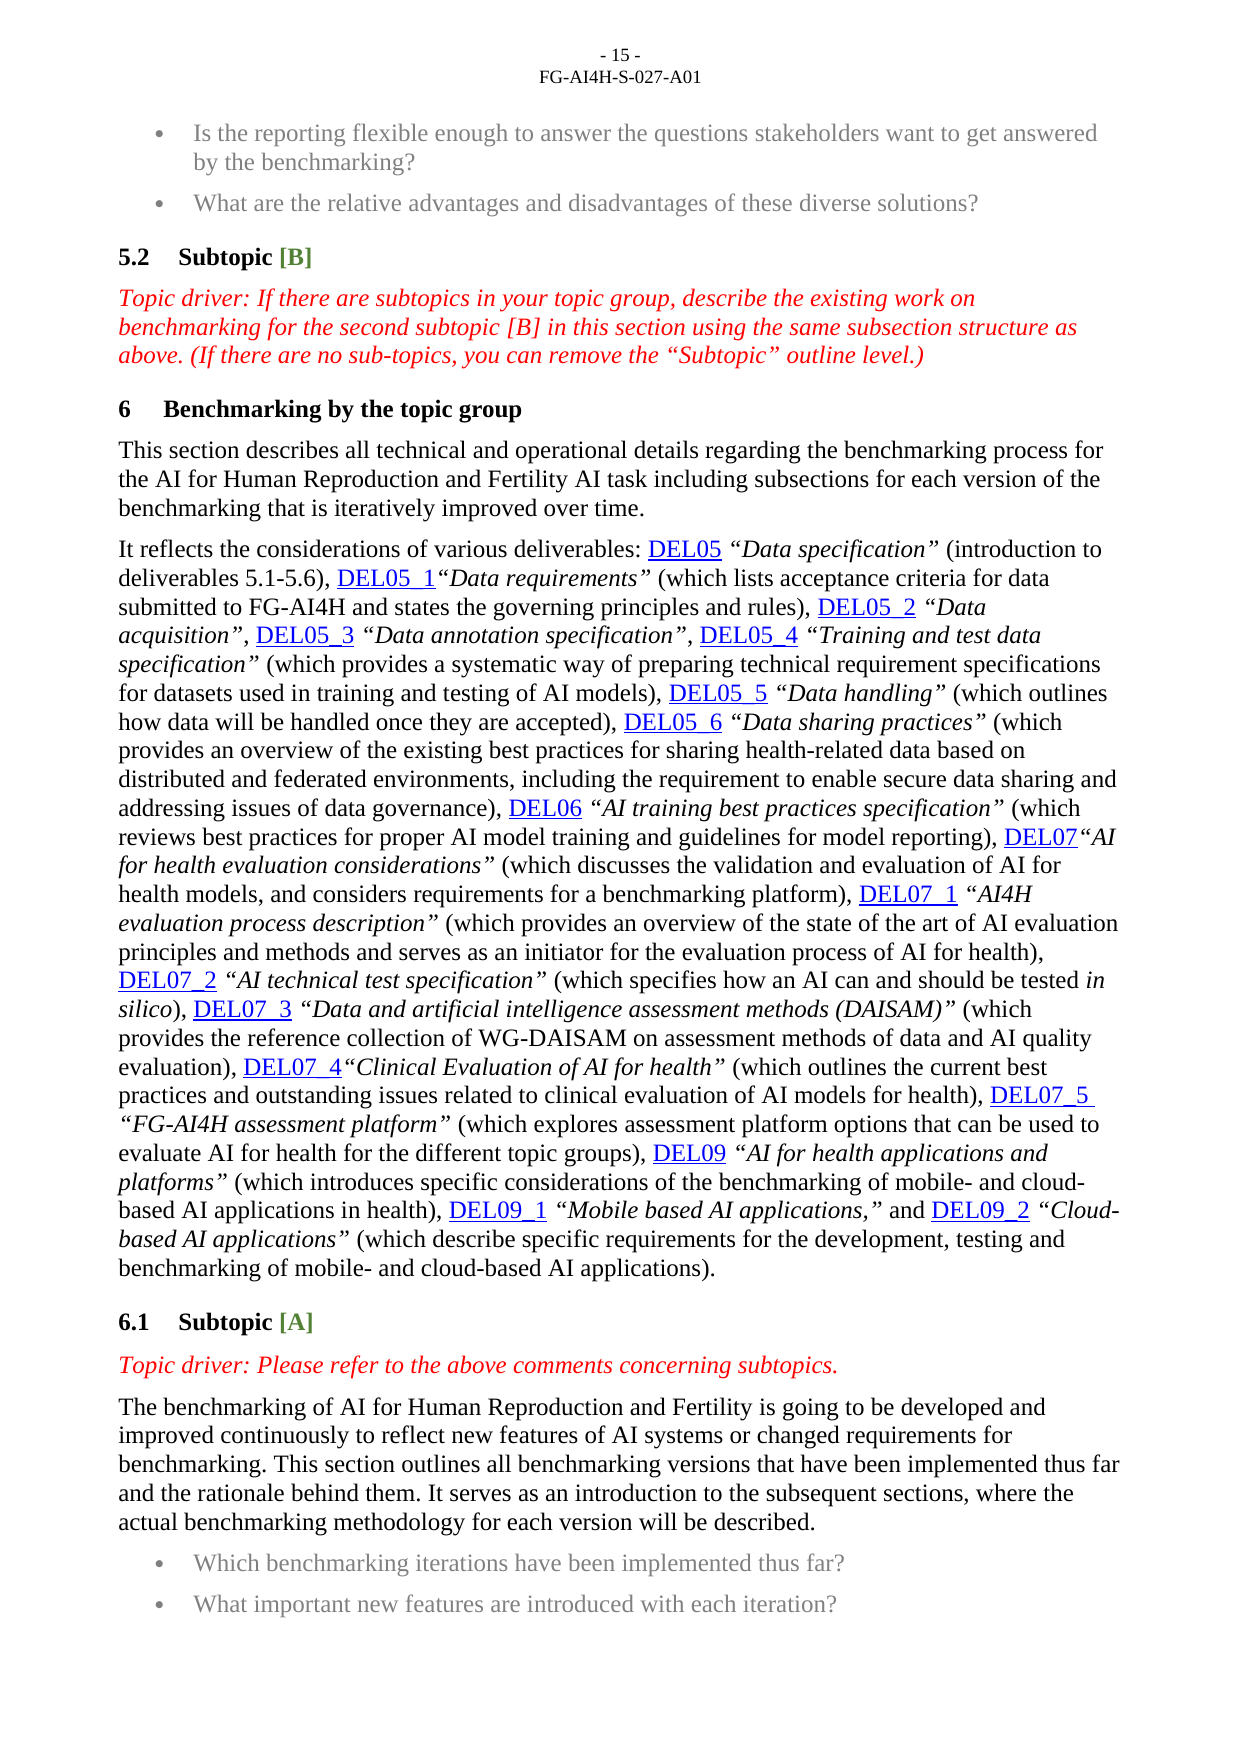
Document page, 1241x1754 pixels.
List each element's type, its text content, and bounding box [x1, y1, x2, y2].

subtitle Benchmarking by the topic group [118, 394, 1122, 423]
text It reflects the considerations of various deliverables: DEL05 “Data specification” (introduction to deliverables 5.1-5.6), DEL05_1“Data requirements” (which lists acceptance criteria for data submitted to FG-AI4H and states the governing principles and rules), DEL05_2 “Data acquisition”, DEL05_3 “Data annotation specification”, DEL05_4 “Training and test data specification” (which provides a systematic way of preparing technical requirement specifications for datasets used in training and testing of AI models), DEL05_5 “Data handling” (which outlines how data will be handled once they are accepted), DEL05_6 “Data sharing practices” (which provides an overview of the existing best practices for sharing health-related data based on distributed and federated environments, including the requirement to enable secure data sharing and addressing issues of data governance), DEL06 “AI training best practices specification” (which reviews best practices for proper AI model training and guidelines for model reporting), DEL07“AI for health evaluation considerations” (which discusses the validation and evaluation of AI for health models, and considers requirements for a benchmarking platform), DEL07_1 “AI4H evaluation process description” (which provides an overview of the state of the art of AI evaluation principles and methods and serves as an initiator for the evaluation process of AI for health), DEL07_2 “AI technical test specification” (which specifies how an AI can and should be tested in silico), DEL07_3 “Data and artificial intelligence assessment methods (DAISAM)” (which provides the reference collection of WG-DAISAM on assessment methods of data and AI quality evaluation), DEL07_4“Clinical Evaluation of AI for health” (which outlines the current best practices and outstanding issues related to clinical evaluation of AI models for health), DEL07_5 “FG-AI4H assessment platform” (which explores assessment platform options that can be used to evaluate AI for health for the different topic groups), DEL09 “AI for health applications and platforms” (which introduces specific considerations of the benchmarking of mobile- and cloud-based AI applications in health), DEL09_1 “Mobile based AI applications,” and DEL09_2 “Cloud-based AI applications” (which describe specific requirements for the development, testing and benchmarking of mobile- and cloud-based AI applications). [118, 534, 1122, 1282]
text The benchmarking of AI for Human Reproduction and Fertility is going to be developed and improved continuously to reflect new features of AI systems or changed requirements for benchmarking. This section outlines all benchmarking versions that have been implemented thus far and the rationale behind them. It serves as an introduction to the subsequent sections, where the actual benchmarking methodology for each version will be described. [118, 1392, 1122, 1535]
text Topic driver: Please refer to the above comments concerning subtopics. [118, 1350, 1122, 1379]
text Topic driver: If there are subtopics in your topic group, describe the existing work on benchmarking for the second subtopic [B] in this section using the same subsection structure as above. (If there are no sub-topics, you can remove the “Subtopic” outline level.) [118, 283, 1122, 369]
list Is the reporting flexible enough to answer the questions stakeholders want to get answered by the benchmarking? [156, 118, 1122, 176]
text This section describes all technical and operational details regarding the benchmarking process for the AI for Human Reproduction and Fertility AI task including subsections for each version of the benchmarking that is iteratively improved over time. [118, 436, 1122, 522]
subtitle Subtopic [B] [118, 242, 1122, 271]
list Which benchmarking iterations have been implemented thus far? [156, 1548, 1122, 1577]
list What important new features are introduced with each iteration? [156, 1589, 1122, 1618]
list What are the relative advantages and disadvantages of these diverse solutions? [156, 188, 1122, 217]
subtitle Subtopic [A] [118, 1307, 1122, 1336]
